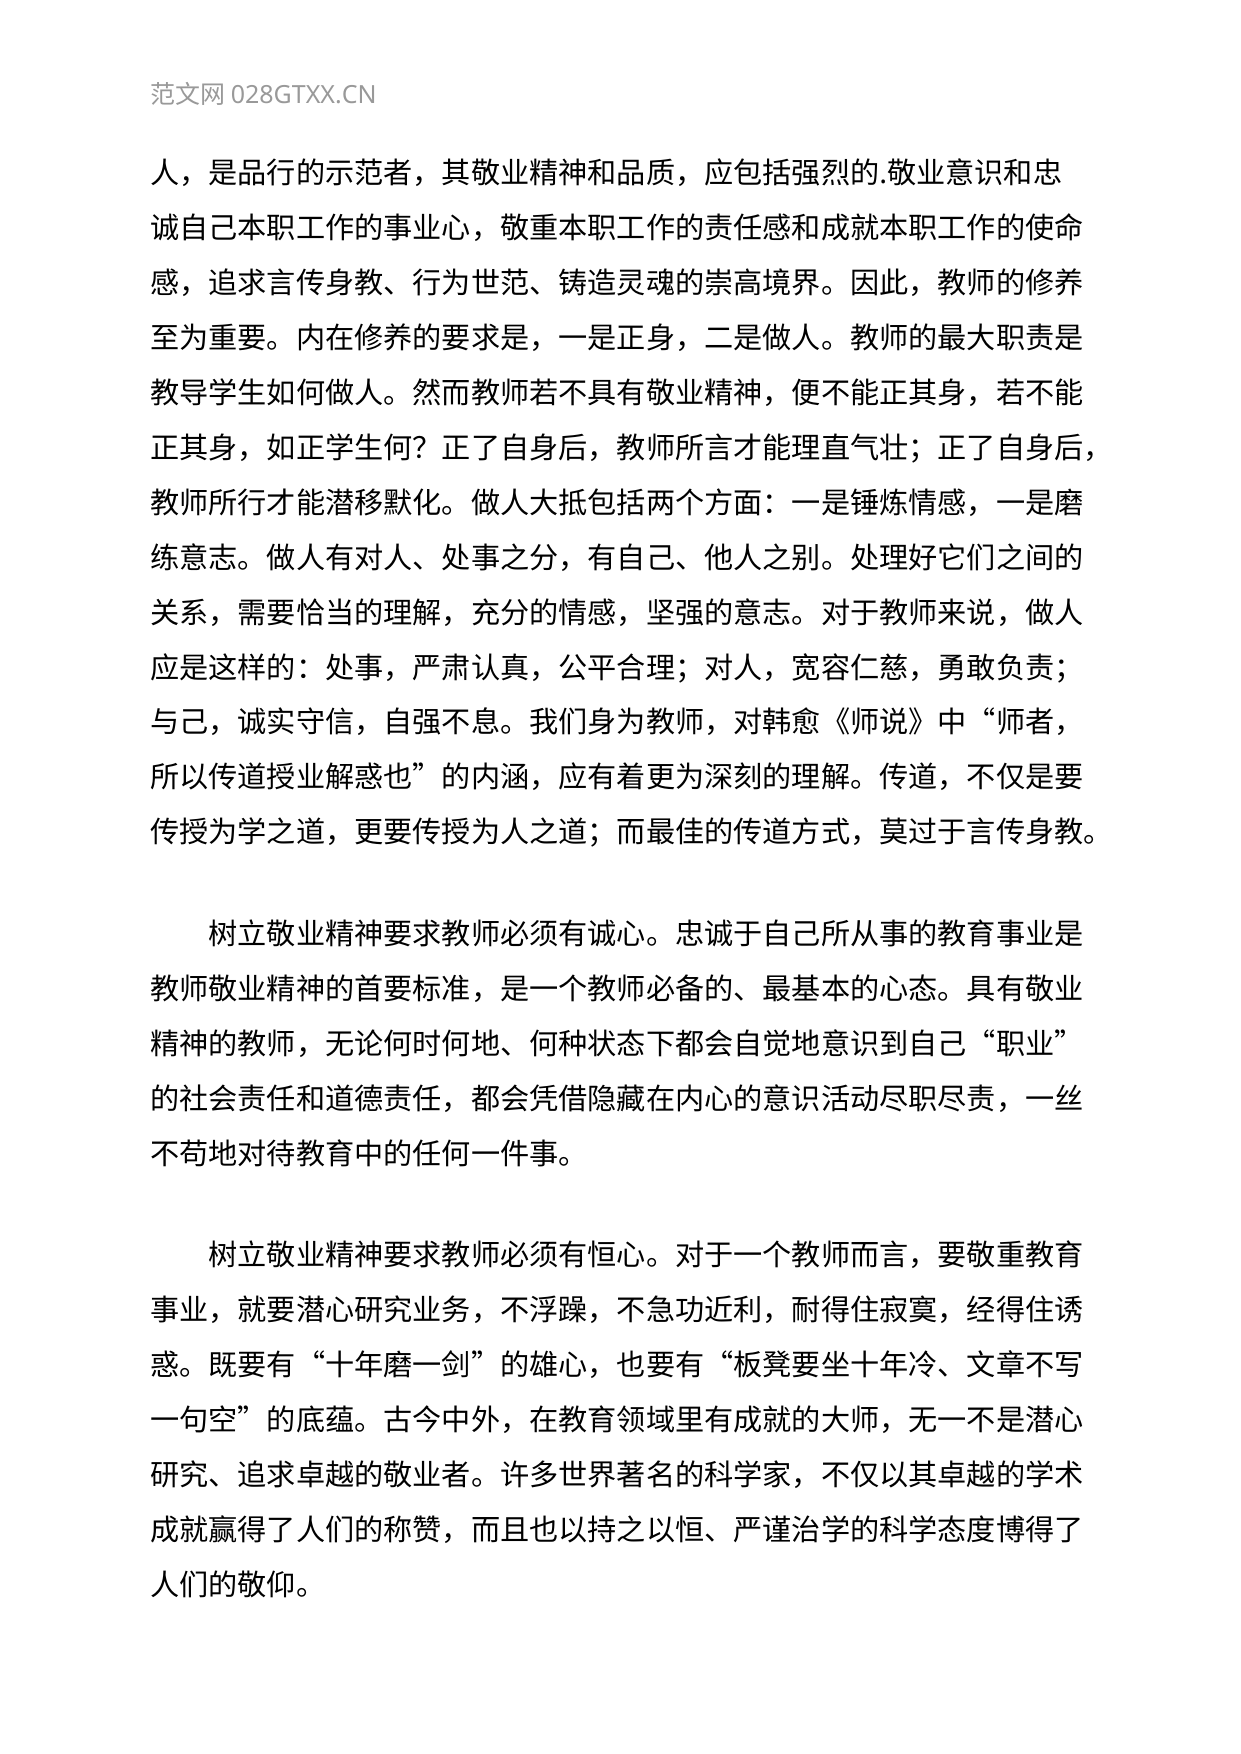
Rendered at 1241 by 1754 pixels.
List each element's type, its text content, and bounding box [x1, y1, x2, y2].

text 树立敬业精神要求教师必须有诚心。忠诚于自己所从事的教育事业是教师敬业精神的首要标准，是一个教师必备的、最基本的心态。具有敬业精神的教师，无论何时何地、何种状态下都会自觉地意识到自己“职业”的社会责任和道德责任，都会凭借隐藏在内心的意识活动尽职尽责，一丝不苟地对待教育中的任何一件事。 [150, 911, 1090, 1172]
text 树立敬业精神要求教师必须有恒心。对于一个教师而言，要敬重教育事业，就要潜心研究业务，不浮躁，不急功近利，耐得住寂寞，经得住诱惑。既要有“十年磨一剑”的雄心，也要有“板凳要坐十年冷、文章不写一句空”的底蕴。古今中外，在教育领域里有成就的大师，无一不是潜心研究、追求卓越的敬业者。许多世界著名的科学家，不仅以其卓越的学术成就赢得了人们的称赞，而且也以持之以恒、严谨治学的科学态度博得了人们的敬仰。 [150, 1232, 1090, 1604]
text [150, 150, 1090, 851]
